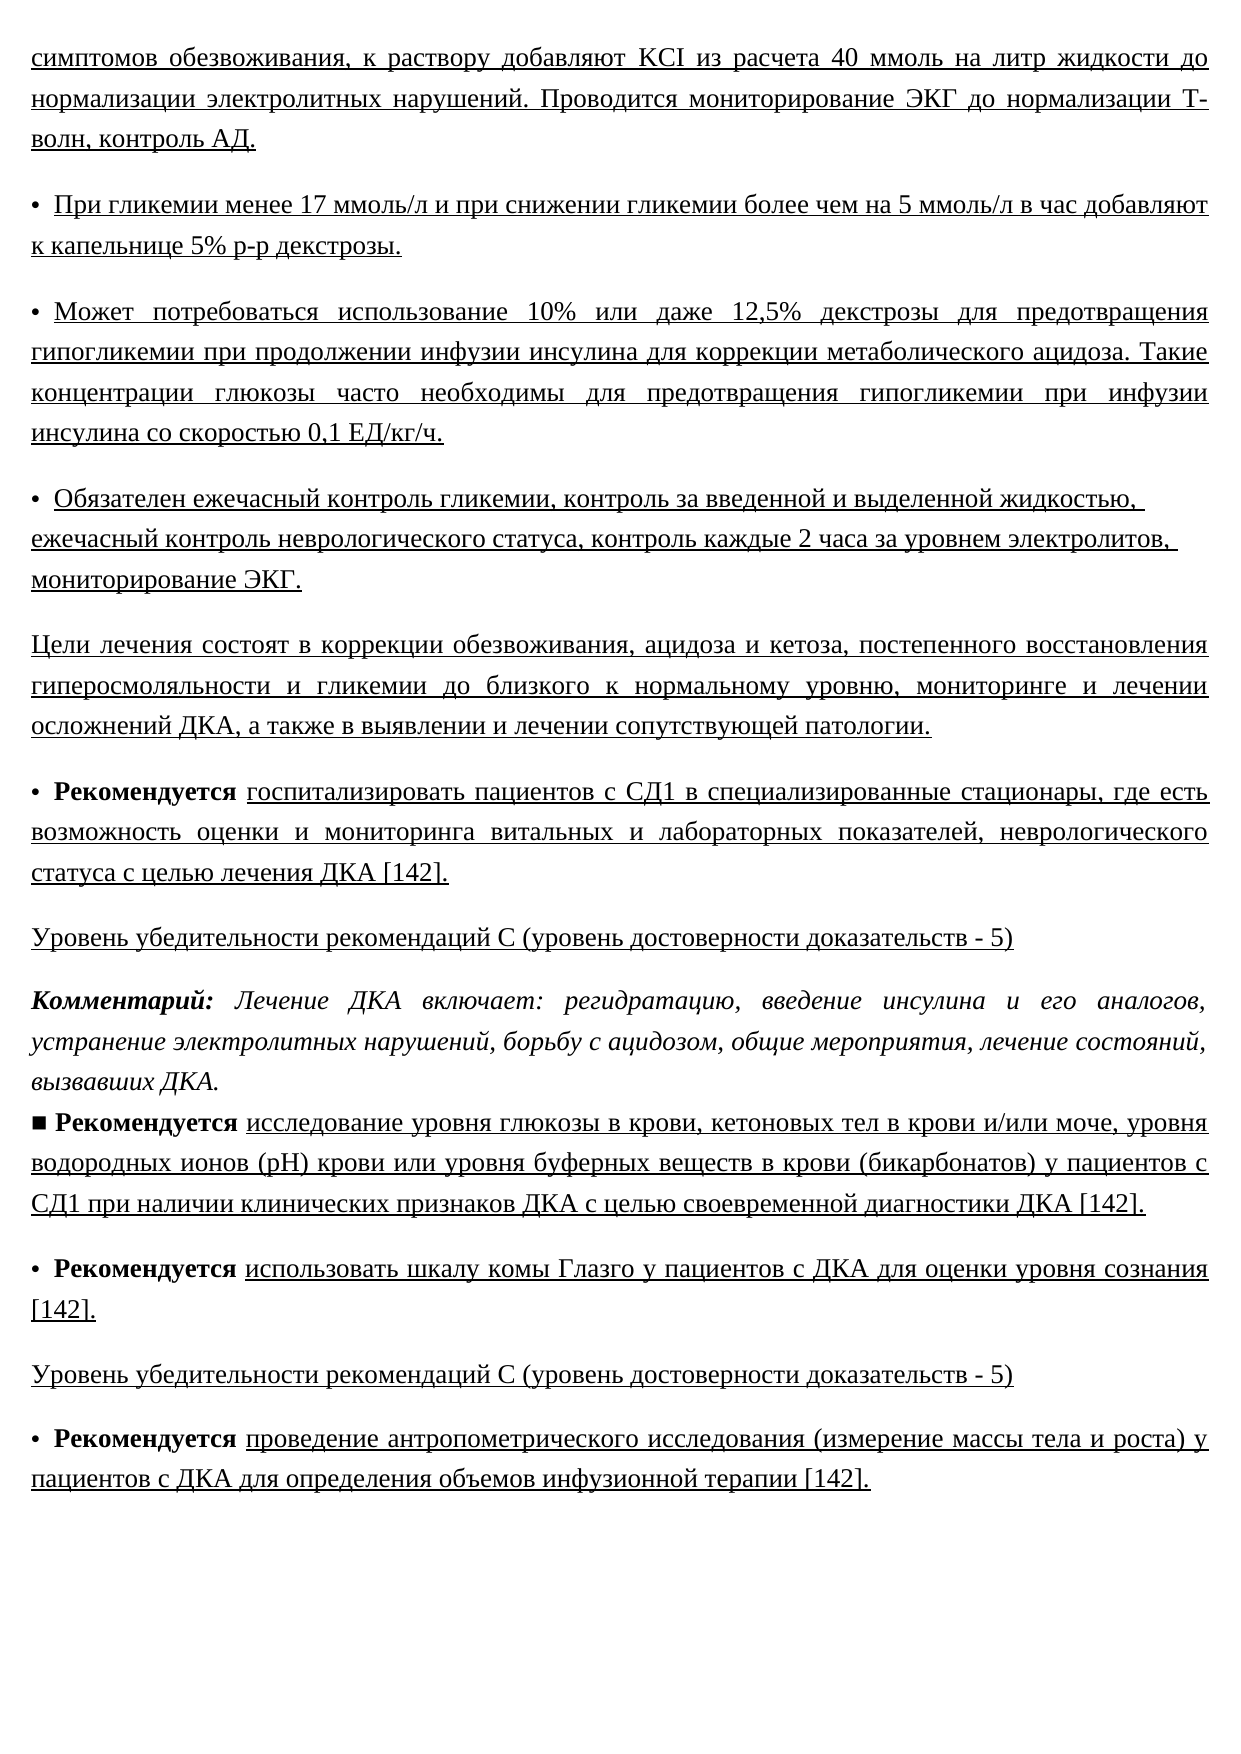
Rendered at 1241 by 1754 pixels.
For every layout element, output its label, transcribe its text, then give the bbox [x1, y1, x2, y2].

text ■ Рекомендуется исследование уровня глюкозы в крови, кетоновых тел в крови и/или моче, уровня водородных ионов (pH) крови или уровня буферных веществ в крови (бикарбонатов) у пациентов с СД1 при наличии клинических признаков ДКА с целью своевременной диагностики ДКА [142]. [31, 1099, 1209, 1173]
text Цели лечения состоят в коррекции обезвоживания, ацидоза и кетоза, постепенного восстановления гиперосмоляльности и гликемии до близкого к нормальному уровню, мониторинге и лечении осложнений ДКА, а также в выявлении и лечении сопутствующей патологии. [31, 698, 1209, 743]
text Цели лечения состоят в коррекции обезвоживания, ацидоза и кетоза, постепенного восстановления гиперосмоляльности и гликемии до близкого к нормальному уровню, мониторинге и лечении осложнений ДКА, а также в выявлении и лечении сопутствующей патологии. [31, 621, 1209, 656]
list Может потребоваться использование 10% или даже 12,5% декстрозы для предотвращения гипогликемии при продолжении инфузии инсулина для коррекции метаболического ацидоза. Такие концентрации глюкозы часто необходимы для предотвращения гипогликемии при инфузии инсулина со скоростью 0,1 ЕД/кг/ч. [31, 404, 1209, 450]
list Рекомендуется госпитализировать пациентов с СД1 в специализированные стационары, где есть возможность оценки и мониторинга витальных и лабораторных показателей, неврологического статуса с целью лечения ДКА [142]. [31, 844, 1209, 889]
text Цели лечения состоят в коррекции обезвоживания, ацидоза и кетоза, постепенного восстановления гиперосмоляльности и гликемии до близкого к нормальному уровню, мониторинге и лечении осложнений ДКА, а также в выявлении и лечении сопутствующей патологии. [31, 657, 1209, 696]
text ■ Рекомендуется исследование уровня глюкозы в крови, кетоновых тел в крови и/или моче, уровня водородных ионов (pH) крови или уровня буферных веществ в крови (бикарбонатов) у пациентов с СД1 при наличии клинических признаков ДКА с целью своевременной диагностики ДКА [142]. [31, 1175, 1209, 1220]
list Может потребоваться использование 10% или даже 12,5% декстрозы для предотвращения гипогликемии при продолжении инфузии инсулина для коррекции метаболического ацидоза. Такие концентрации глюкозы часто необходимы для предотвращения гипогликемии при инфузии инсулина со скоростью 0,1 ЕД/кг/ч. [31, 364, 1209, 403]
list При гликемии менее 17 ммоль/л и при снижении гликемии более чем на 5 ммоль/л в час добавляют к капельнице 5% р-р декстрозы. [31, 180, 1209, 262]
text Уровень убедительности рекомендаций С (уровень достоверности доказательств - 5) [31, 925, 1209, 952]
text симптомов обезвоживания, к раствору добавляют KCI из расчета 40 ммоль на литр жидкости до нормализации электролитных нарушений. Проводится мониторирование ЭКГ до нормализации Т-волн, контроль АД. [31, 70, 1209, 109]
list Обязателен ежечасный контроль гликемии, контроль за введенной и выделенной жидкостью, ежечасный контроль неврологического статуса, контроль каждые 2 часа за уровнем электролитов, мониторирование ЭКГ. [31, 475, 1209, 596]
list Рекомендуется госпитализировать пациентов с СД1 в специализированные стационары, где есть возможность оценки и мониторинга витальных и лабораторных показателей, неврологического статуса с целью лечения ДКА [142]. [31, 768, 1209, 843]
text Уровень убедительности рекомендаций С (уровень достоверности доказательств - 5) [31, 1362, 1209, 1389]
list Рекомендуется использовать шкалу комы Глазго у пациентов с ДКА для оценки уровня сознания [142]. [31, 1245, 1209, 1326]
text симптомов обезвоживания, к раствору добавляют KCI из расчета 40 ммоль на литр жидкости до нормализации электролитных нарушений. Проводится мониторирование ЭКГ до нормализации Т-волн, контроль АД. [31, 34, 1209, 68]
text симптомов обезвоживания, к раствору добавляют KCI из расчета 40 ммоль на литр жидкости до нормализации электролитных нарушений. Проводится мониторирование ЭКГ до нормализации Т-волн, контроль АД. [31, 110, 1209, 156]
text Комментарий: Лечение ДКА включает: регидратацию, введение инсулина и его аналогов, устранение электролитных нарушений, борьбу с ацидозом, общие мероприятия, лечение состояний, вызвавших ДКА. [31, 977, 1209, 1099]
list Может потребоваться использование 10% или даже 12,5% декстрозы для предотвращения гипогликемии при продолжении инфузии инсулина для коррекции метаболического ацидоза. Такие концентрации глюкозы часто необходимы для предотвращения гипогликемии при инфузии инсулина со скоростью 0,1 ЕД/кг/ч. [31, 288, 1209, 362]
list Рекомендуется проведение антропометрического исследования (измерение массы тела и роста) у пациентов с ДКА для определения объемов инфузионной терапии [142]. [31, 1416, 1209, 1496]
